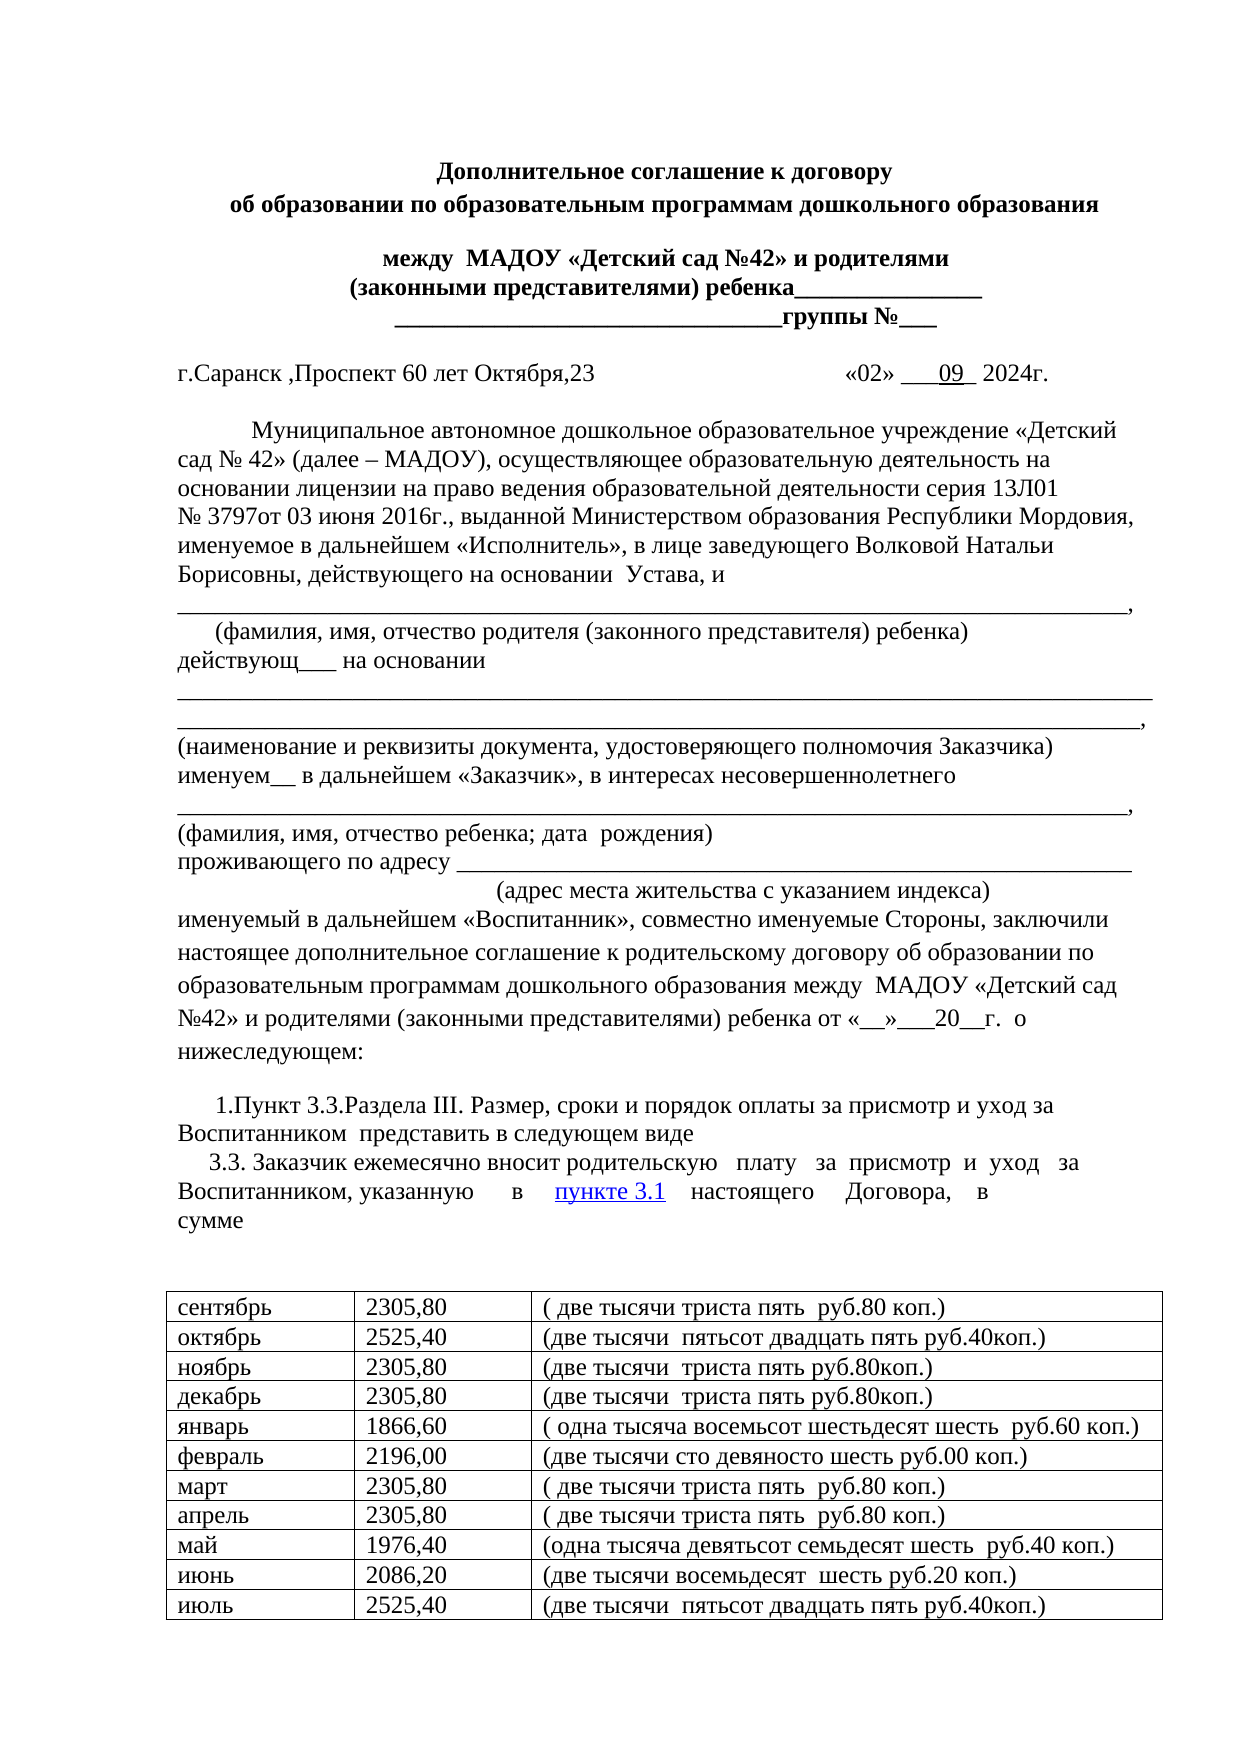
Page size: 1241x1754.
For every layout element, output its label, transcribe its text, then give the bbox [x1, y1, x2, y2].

table_cell октябрь [167, 1322, 354, 1351]
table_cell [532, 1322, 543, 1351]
table_cell май [167, 1530, 354, 1559]
table_cell 2305,80 [355, 1471, 531, 1499]
table_header 2305,80 [355, 1292, 531, 1321]
table_cell 2196,00 [355, 1441, 531, 1470]
text именуем__ в дальнейшем «Заказчик», в интересах несовершеннолетнего ____________________________________________________________________________, [177, 760, 1154, 818]
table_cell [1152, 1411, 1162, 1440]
table_cell 1976,40 [355, 1530, 531, 1559]
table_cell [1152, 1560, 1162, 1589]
subtitle (законными представителями) ребенка_______________ [177, 272, 1154, 301]
text (фамилия, имя, отчество ребенка; дата рождения) [177, 818, 1154, 846]
table_cell 2305,80 [355, 1352, 531, 1380]
text именуемый в дальнейшем «Воспитанник», совместно именуемые Стороны, заключили настоящее дополнительное соглашение к родительскому договору об образовании по образовательным программам дошкольного образования между МАДОУ «Детский сад №42» и родителями (законными представителями) ребенка от «__»___20__г. о нижеследующем: [177, 904, 1152, 1065]
table_cell 1866,60 [355, 1411, 531, 1440]
text Муниципальное автономное дошкольное образовательное учреждение «Детский сад № 42» (далее – МАДОУ), осуществляющее образовательную деятельность на основании лицензии на право ведения образовательной деятельности серия 13Л01 № 3797от 03 июня 2016г., выданной Министерством образования Республики Мордовия, именуемое в дальнейшем «Исполнитель», в лице заведующего Волковой Натальи Борисовны, действующего на основании Устава, и ____________________________________________________________________________, [177, 415, 1154, 616]
table_cell апрель [167, 1501, 354, 1529]
text (адрес места жительства с указанием индекса) [177, 875, 1154, 904]
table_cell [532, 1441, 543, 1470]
subtitle между МАДОУ «Детский сад №42» и родителями [177, 243, 1154, 272]
text (фамилия, имя, отчество родителя (законного представителя) ребенка) [177, 616, 1154, 645]
table_cell ноябрь [167, 1352, 354, 1380]
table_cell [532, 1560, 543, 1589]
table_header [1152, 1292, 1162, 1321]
table_cell декабрь [167, 1381, 354, 1410]
text действующ___ на основании ___________________________________________________________________________________________________________________________________________________________, [177, 645, 1154, 731]
table_cell февраль [167, 1441, 354, 1470]
table_cell (две тысячи триста пять руб.80коп.) [532, 1352, 1162, 1380]
table_cell 2305,80 [355, 1501, 531, 1529]
table_cell 2525,40 [355, 1590, 531, 1619]
table_cell 2086,20 [355, 1560, 531, 1589]
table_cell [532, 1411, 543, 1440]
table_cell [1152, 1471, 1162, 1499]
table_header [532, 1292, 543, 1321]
table_cell 2525,40 [355, 1322, 531, 1351]
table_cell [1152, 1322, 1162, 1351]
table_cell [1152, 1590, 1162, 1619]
table_cell (одна тысяча девятьсот семьдесят шесть руб.40 коп.) [532, 1530, 1162, 1559]
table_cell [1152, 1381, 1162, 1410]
table_cell июнь [167, 1560, 354, 1589]
text Дополнительное соглашение к договору об образовании по образовательным программам дошкольного образования [177, 156, 1152, 218]
table_cell январь [167, 1411, 354, 1440]
table_cell ( две тысячи триста пять руб.80 коп.) [532, 1501, 1162, 1529]
table_header сентябрь [167, 1292, 354, 1321]
table_cell 2305,80 [355, 1381, 531, 1410]
text сумме [177, 1205, 1152, 1233]
subtitle _______________________________группы №___ [177, 301, 1154, 329]
text (наименование и реквизиты документа, удостоверяющего полномочия Заказчика) [177, 731, 1154, 760]
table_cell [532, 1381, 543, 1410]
table_cell июль [167, 1590, 354, 1619]
text проживающего по адресу ______________________________________________________ [177, 846, 1154, 875]
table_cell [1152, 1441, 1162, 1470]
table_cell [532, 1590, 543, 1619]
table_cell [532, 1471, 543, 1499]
text 3.3. Заказчик ежемесячно вносит родительскую плату за присмотр и уход за Воспитанником, указанную в пункте 3.1 настоящего Договора, в [177, 1147, 1152, 1205]
text 1.Пункт 3.3.Раздела III. Размер, сроки и порядок оплаты за присмотр и уход за Воспитанником представить в следующем виде [177, 1090, 1152, 1147]
table_cell март [167, 1471, 354, 1499]
text г.Саранск ,Проспект 60 лет Октября,23 «02» ___09_ 2024г. [177, 358, 1152, 415]
